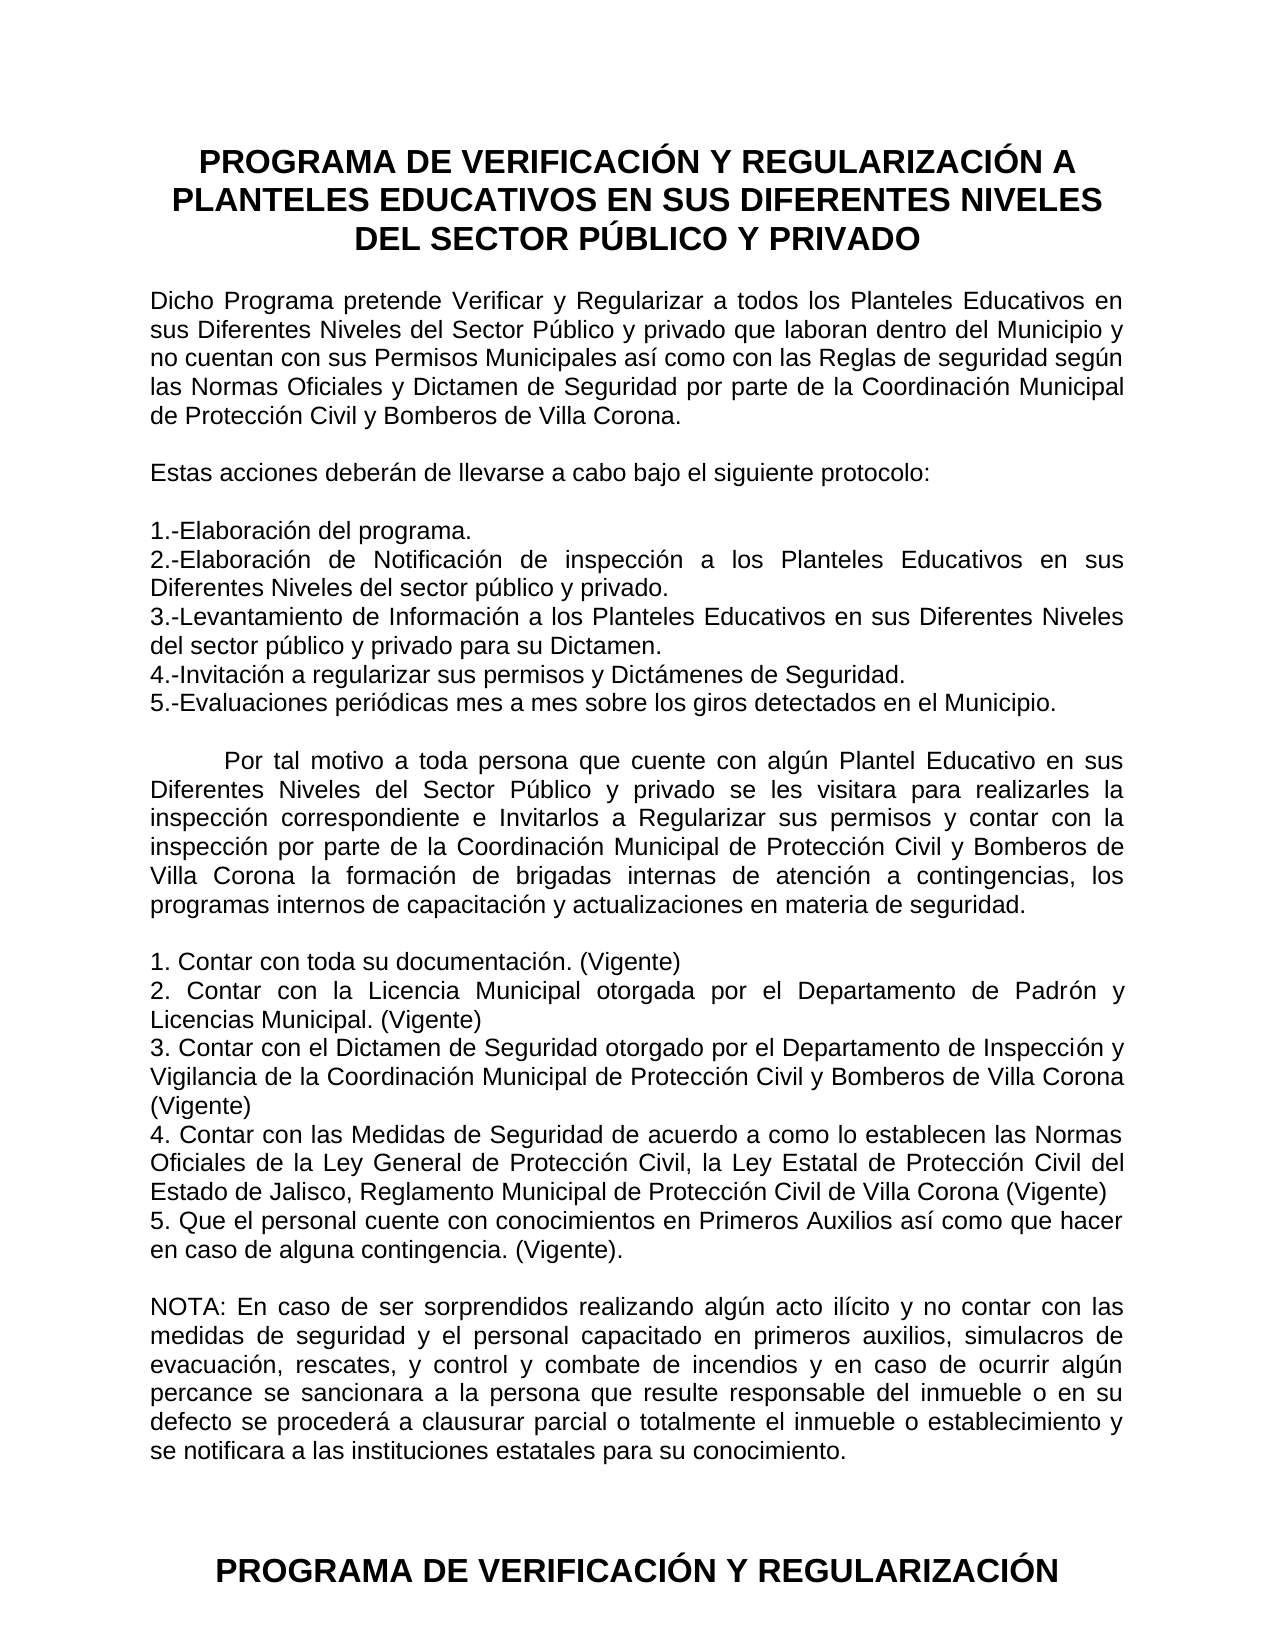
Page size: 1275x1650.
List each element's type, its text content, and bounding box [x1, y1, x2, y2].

text 3. Contar con el Dictamen de Seguridad otorgado por el Departamento de Inspección y Vigilancia de la Coordinación Municipal de Protección Civil y Bomberos de Villa Corona (Vigente) [150, 1033, 1125, 1120]
text 3.-Levantamiento de Información a los Planteles Educativos en sus Diferentes Niveles del sector público y privado para su Dictamen. [150, 602, 1125, 660]
text Estas acciones deberán de llevarse a cabo bajo el siguiente protocolo: [150, 458, 1125, 487]
text Dicho Programa pretende Verificar y Regularizar a todos los Planteles Educativos en sus Diferentes Niveles del Sector Público y privado que laboran dentro del Municipio y no cuentan con sus Permisos Municipales así como con las Reglas de seguridad según las Normas Oficiales y Dictamen de Seguridad por parte de la Coordinación Municipal de Protección Civil y Bomberos de Villa Corona. [150, 286, 1125, 430]
text Por tal motivo a toda persona que cuente con algún Plantel Educativo en sus Diferentes Niveles del Sector Público y privado se les visitara para realizarles la inspección correspondiente e Invitarlos a Regularizar sus permisos y contar con la inspección por parte de la Coordinación Municipal de Protección Civil y Bomberos de Villa Corona la formación de brigadas internas de atención a contingencias, los programas internos de capacitación y actualizaciones en materia de seguridad. [150, 746, 1125, 918]
text 5.-Evaluaciones periódicas mes a mes sobre los giros detectados en el Municipio. [150, 688, 1125, 717]
text 2. Contar con la Licencia Municipal otorgada por el Departamento de Padrón y Licencias Municipal. (Vigente) [150, 976, 1125, 1033]
text PROGRAMA DE VERIFICACIÓN Y REGULARIZACIÓN A PLANTELES EDUCATIVOS EN SUS DIFERENTES NIVELES DEL SECTOR PÚBLICO Y PRIVADO [150, 142, 1125, 257]
text PROGRAMA DE VERIFICACIÓN Y REGULARIZACIÓN [150, 1551, 1125, 1589]
text 5. Que el personal cuente con conocimientos en Primeros Auxilios así como que hacer en caso de alguna contingencia. (Vigente). [150, 1206, 1125, 1263]
text 4.-Invitación a regularizar sus permisos y Dictámenes de Seguridad. [150, 660, 1125, 688]
text 2.-Elaboración de Notificación de inspección a los Planteles Educativos en sus Diferentes Niveles del sector público y privado. [150, 545, 1125, 602]
text 4. Contar con las Medidas de Seguridad de acuerdo a como lo establecen las Normas Oficiales de la Ley General de Protección Civil, la Ley Estatal de Protección Civil del Estado de Jalisco, Reglamento Municipal de Protección Civil de Villa Corona (Vigente) [150, 1120, 1125, 1206]
text NOTA: En caso de ser sorprendidos realizando algún acto ilícito y no contar con las medidas de seguridad y el personal capacitado en primeros auxilios, simulacros de evacuación, rescates, y control y combate de incendios y en caso de ocurrir algún percance se sancionara a la persona que resulte responsable del inmueble o en su defecto se procederá a clausurar parcial o totalmente el inmueble o establecimiento y se notificara a las instituciones estatales para su conocimiento. [150, 1292, 1125, 1465]
text 1. Contar con toda su documentación. (Vigente) [150, 947, 1125, 976]
text 1.-Elaboración del programa. [150, 516, 1125, 545]
